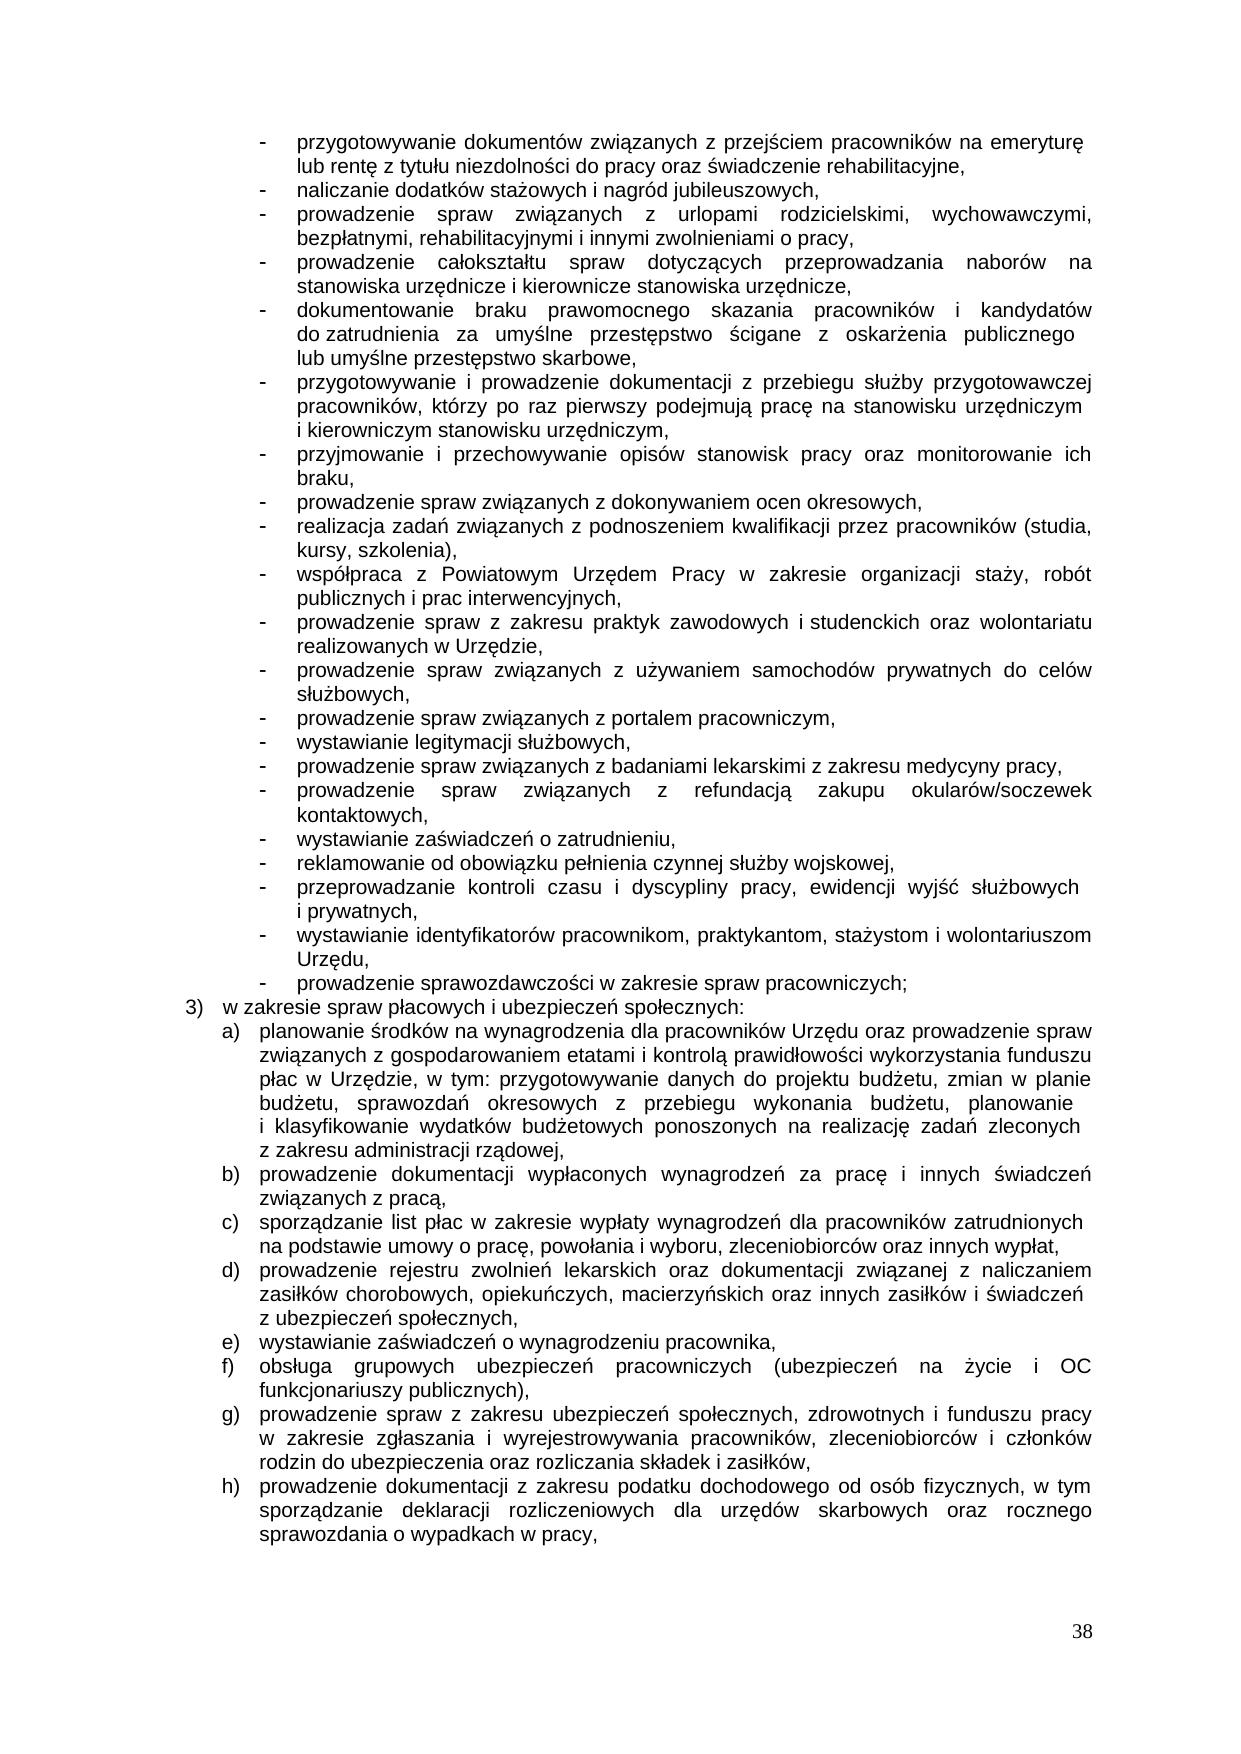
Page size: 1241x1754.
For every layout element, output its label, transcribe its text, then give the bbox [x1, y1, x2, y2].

list wystawianie zaświadczeń o wynagrodzeniu pracownika, [222, 1330, 1092, 1354]
list przygotowywanie i prowadzenie dokumentacji z przebiegu służby przygotowawczej pracowników, którzy po raz pierwszy podejmują pracę na stanowisku urzędniczym i kierowniczym stanowisku urzędniczym, [259, 370, 1092, 442]
list przygotowywanie dokumentów związanych z przejściem pracowników na emeryturę lub rentę z tytułu niezdolności do pracy oraz świadczenie rehabilitacyjne, [259, 130, 1092, 178]
list przyjmowanie i przechowywanie opisów stanowisk pracy oraz monitorowanie ich braku, [259, 442, 1092, 490]
list współpraca z Powiatowym Urzędem Pracy w zakresie organizacji staży, robót publicznych i prac interwencyjnych, [259, 562, 1092, 610]
list prowadzenie spraw związanych z używaniem samochodów prywatnych do celów służbowych, [259, 658, 1092, 706]
list przeprowadzanie kontroli czasu i dyscypliny pracy, ewidencji wyjść służbowych i prywatnych, [259, 874, 1092, 922]
list dokumentowanie braku prawomocnego skazania pracowników i kandydatów do zatrudnienia za umyślne przestępstwo ścigane z oskarżenia publicznego lub umyślne przestępstwo skarbowe, [259, 298, 1092, 370]
list planowanie środków na wynagrodzenia dla pracowników Urzędu oraz prowadzenie spraw związanych z gospodarowaniem etatami i kontrolą prawidłowości wykorzystania funduszu płac w Urzędzie, w tym: przygotowywanie danych do projektu budżetu, zmian w planie budżetu, sprawozdań okresowych z przebiegu wykonania budżetu, planowanie i klasyfikowanie wydatków budżetowych ponoszonych na realizację zadań zleconych z zakresu administracji rządowej, [222, 1018, 1092, 1162]
list wystawianie identyfikatorów pracownikom, praktykantom, stażystom i wolontariuszom Urzędu, [259, 922, 1092, 971]
list naliczanie dodatków stażowych i nagród jubileuszowych, [259, 178, 1092, 202]
list prowadzenie dokumentacji z zakresu podatku dochodowego od osób fizycznych, w tym sporządzanie deklaracji rozliczeniowych dla urzędów skarbowych oraz rocznego sprawozdania o wypadkach w pracy, [222, 1474, 1092, 1546]
list prowadzenie spraw związanych z dokonywaniem ocen okresowych, [259, 490, 1092, 514]
list wystawianie legitymacji służbowych, [259, 730, 1092, 754]
list prowadzenie całokształtu spraw dotyczących przeprowadzania naborów na stanowiska urzędnicze i kierownicze stanowiska urzędnicze, [259, 250, 1092, 298]
list prowadzenie spraw z zakresu ubezpieczeń społecznych, zdrowotnych i funduszu pracy w zakresie zgłaszania i wyrejestrowywania pracowników, zleceniobiorców i członków rodzin do ubezpieczenia oraz rozliczania składek i zasiłków, [222, 1402, 1092, 1474]
list realizacja zadań związanych z podnoszeniem kwalifikacji przez pracowników (studia, kursy, szkolenia), [259, 514, 1092, 562]
list prowadzenie spraw związanych z urlopami rodzicielskimi, wychowawczymi, bezpłatnymi, rehabilitacyjnymi i innymi zwolnieniami o pracy, [259, 202, 1092, 250]
list prowadzenie dokumentacji wypłaconych wynagrodzeń za pracę i innych świadczeń związanych z pracą, [222, 1162, 1092, 1210]
list prowadzenie spraw związanych z refundacją zakupu okularów/soczewek kontaktowych, [259, 778, 1092, 826]
list prowadzenie sprawozdawczości w zakresie spraw pracowniczych; [259, 971, 1092, 994]
list wystawianie zaświadczeń o zatrudnieniu, [259, 826, 1092, 850]
list w zakresie spraw płacowych i ubezpieczeń społecznych: [185, 994, 1092, 1018]
list prowadzenie spraw z zakresu praktyk zawodowych i studenckich oraz wolontariatu realizowanych w Urzędzie, [259, 610, 1092, 658]
list prowadzenie rejestru zwolnień lekarskich oraz dokumentacji związanej z naliczaniem zasiłków chorobowych, opiekuńczych, macierzyńskich oraz innych zasiłków i świadczeń z ubezpieczeń społecznych, [222, 1258, 1092, 1330]
list reklamowanie od obowiązku pełnienia czynnej służby wojskowej, [259, 850, 1092, 874]
list sporządzanie list płac w zakresie wypłaty wynagrodzeń dla pracowników zatrudnionych na podstawie umowy o pracę, powołania i wyboru, zleceniobiorców oraz innych wypłat, [222, 1210, 1092, 1258]
list prowadzenie spraw związanych z badaniami lekarskimi z zakresu medycyny pracy, [259, 754, 1092, 778]
list obsługa grupowych ubezpieczeń pracowniczych (ubezpieczeń na życie i OC funkcjonariuszy publicznych), [222, 1354, 1092, 1402]
list prowadzenie spraw związanych z portalem pracowniczym, [259, 706, 1092, 730]
